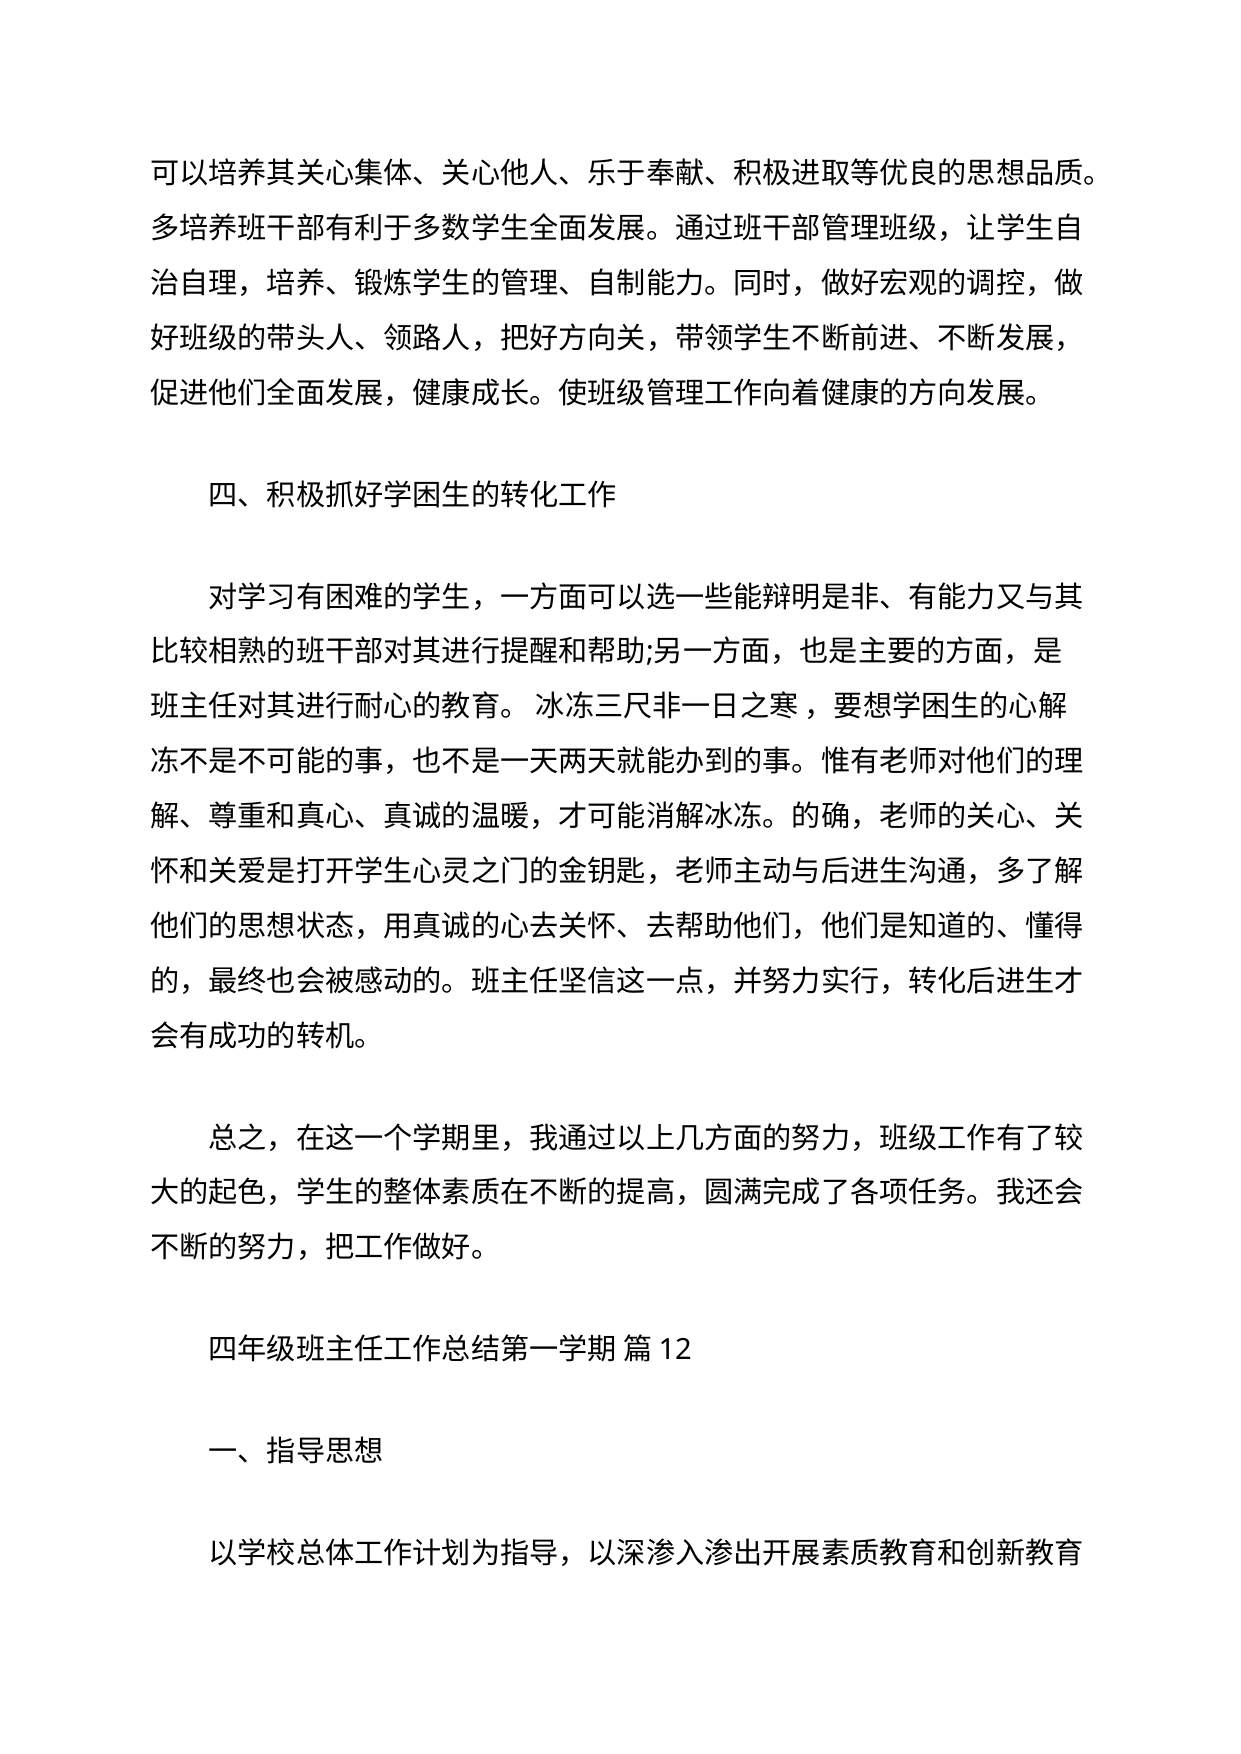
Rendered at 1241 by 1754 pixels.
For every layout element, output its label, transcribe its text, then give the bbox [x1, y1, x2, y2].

text 总之，在这一个学期里，我通过以上几方面的努力，班级工作有了较大的起色，学生的整体素质在不断的提高，圆满完成了各项任务。我还会不断的努力，把工作做好。 [150, 1114, 1090, 1266]
text 四年级班主任工作总结第一学期 篇12 [150, 1326, 1090, 1368]
text 四、积极抓好学困生的转化工作 [150, 471, 1090, 514]
text 一、指导思想 [150, 1428, 1090, 1470]
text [150, 150, 1090, 412]
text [150, 1529, 1090, 1572]
text 对学习有困难的学生，一方面可以选一些能辩明是非、有能力又与其比较相熟的班干部对其进行提醒和帮助;另一方面，也是主要的方面，是班主任对其进行耐心的教育。 冰冻三尺非一日之寒 ，要想学困生的心解冻不是不可能的事，也不是一天两天就能办到的事。惟有老师对他们的理解、尊重和真心、真诚的温暖，才可能消解冰冻。的确，老师的关心、关怀和关爱是打开学生心灵之门的金钥匙，老师主动与后进生沟通，多了解他们的思想状态，用真诚的心去关怀、去帮助他们，他们是知道的、懂得的，最终也会被感动的。班主任坚信这一点，并努力实行，转化后进生才会有成功的转机。 [150, 573, 1090, 1055]
